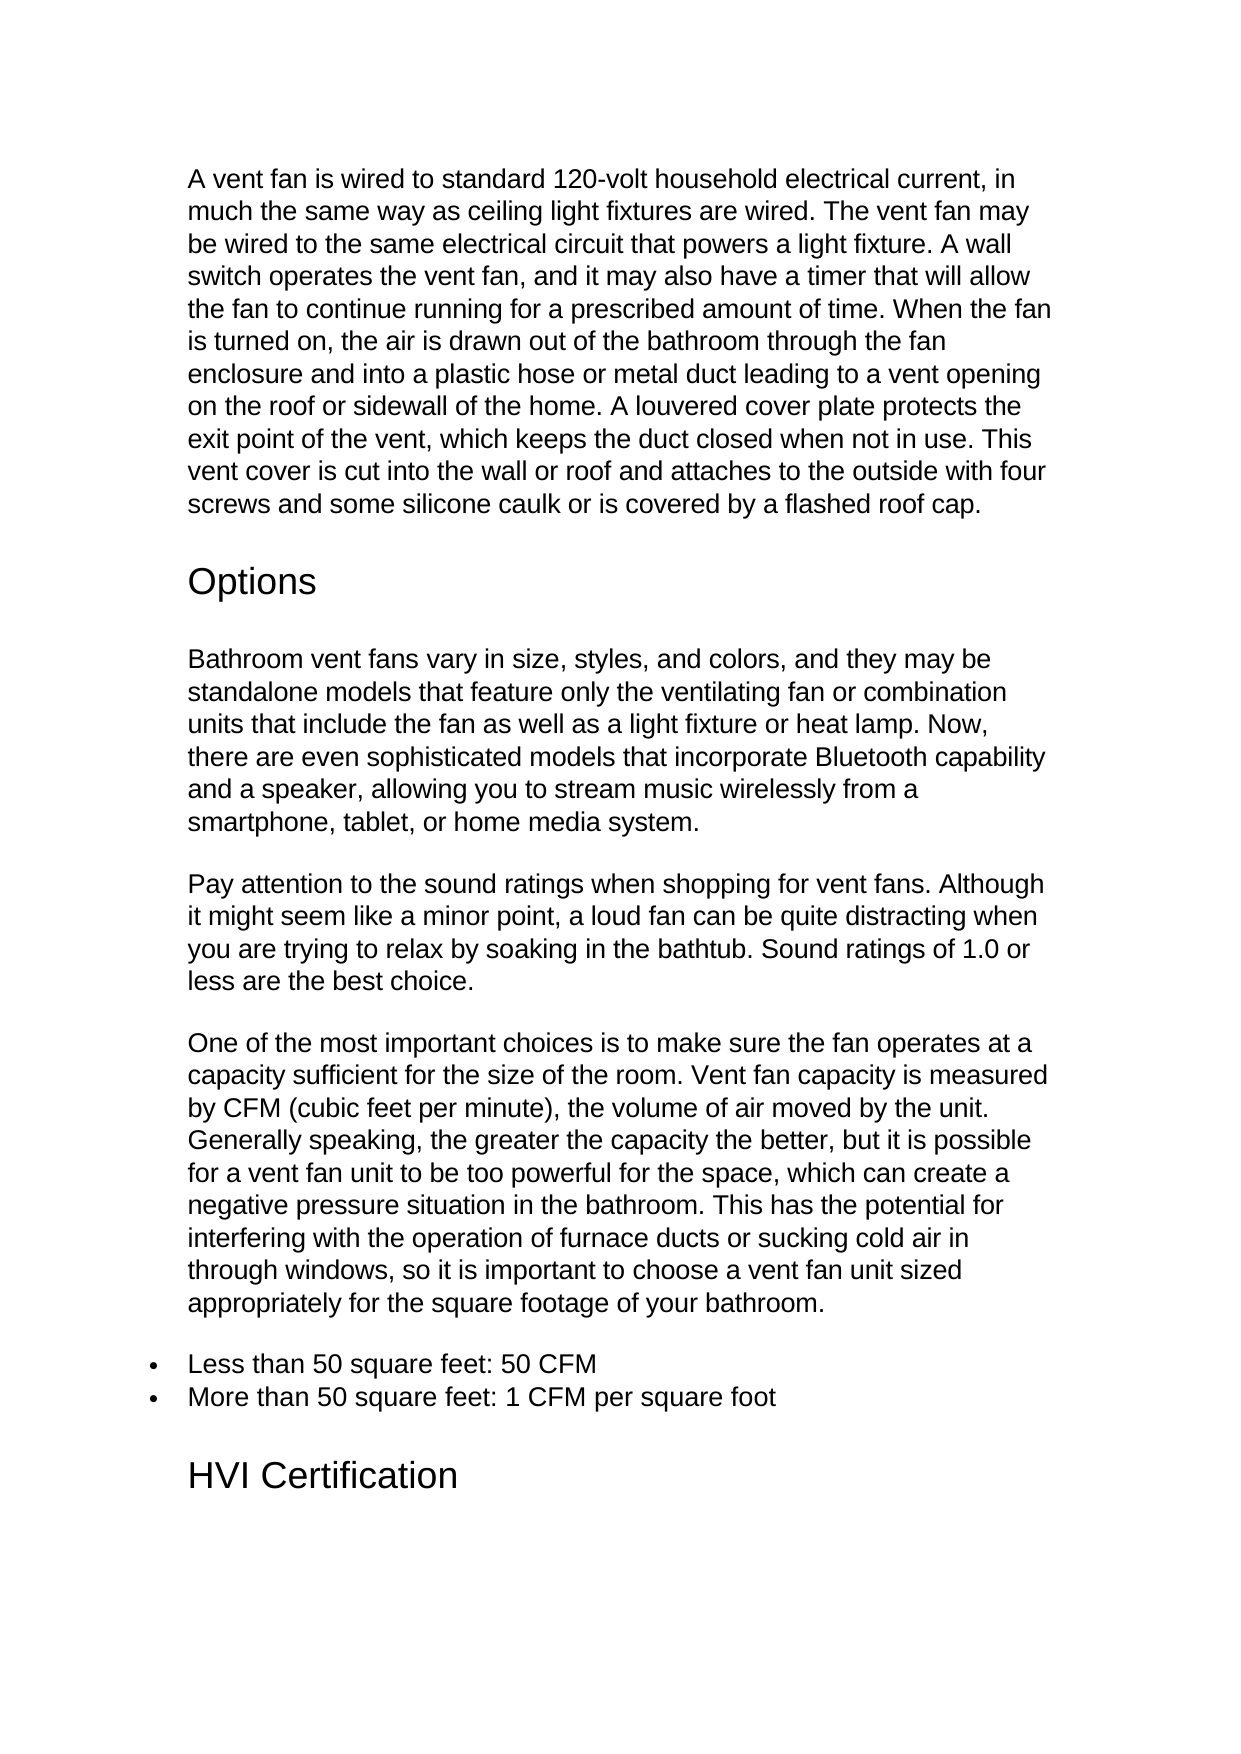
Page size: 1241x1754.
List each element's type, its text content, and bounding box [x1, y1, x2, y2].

list Less than 50 square feet: 50 CFM [150, 1348, 1053, 1380]
text HVI Certification [187, 1442, 1053, 1507]
list More than 50 square feet: 1 CFM per square foot [150, 1380, 1053, 1413]
text One of the most important choices is to make sure the fan operates at a capacity sufficient for the size of the room. Vent fan capacity is measured by CFM (cubic feet per minute), the volume of air moved by the unit. Generally speaking, the greater the capacity the better, but it is possible for a vent fan unit to be too powerful for the space, which can create a negative pressure situation in the bathroom. This has the potential for interfering with the operation of furnace ducts or sucking cold air in through windows, so it is important to choose a vent fan unit sized appropriately for the square footage of your bathroom. [187, 1026, 1053, 1319]
text Options [187, 549, 1053, 614]
text Pay attention to the sound ratings when shopping for vent fans. Although it might seem like a minor point, a loud fan can be quite distracting when you are trying to relax by soaking in the bathtub. Sound ratings of 1.0 or less are the best choice. [187, 867, 1053, 997]
text A vent fan is wired to standard 120-volt household electrical current, in much the same way as ceiling light fixtures are wired. The vent fan may be wired to the same electrical circuit that powers a light fixture. A wall switch operates the vent fan, and it may also have a timer that will allow the fan to continue running for a prescribed amount of time. When the fan is turned on, the air is drawn out of the bathroom through the fan enclosure and into a plastic hose or metal duct leading to a vent opening on the roof or sidewall of the home. A louvered cover plate protects the exit point of the vent, which keeps the duct closed when not in use. This vent cover is cut into the wall or roof and attaches to the outside with four screws and some silicone caulk or is covered by a flashed roof cap. [187, 162, 1053, 519]
text Bathroom vent fans vary in size, styles, and colors, and they may be standalone models that feature only the ventilating fan or combination units that include the fan as well as a light fixture or heat lamp. Now, there are even sophisticated models that incorporate Bluetooth capability and a speaker, allowing you to stream music wirelessly from a smartphone, tablet, or home media system. [187, 643, 1053, 838]
